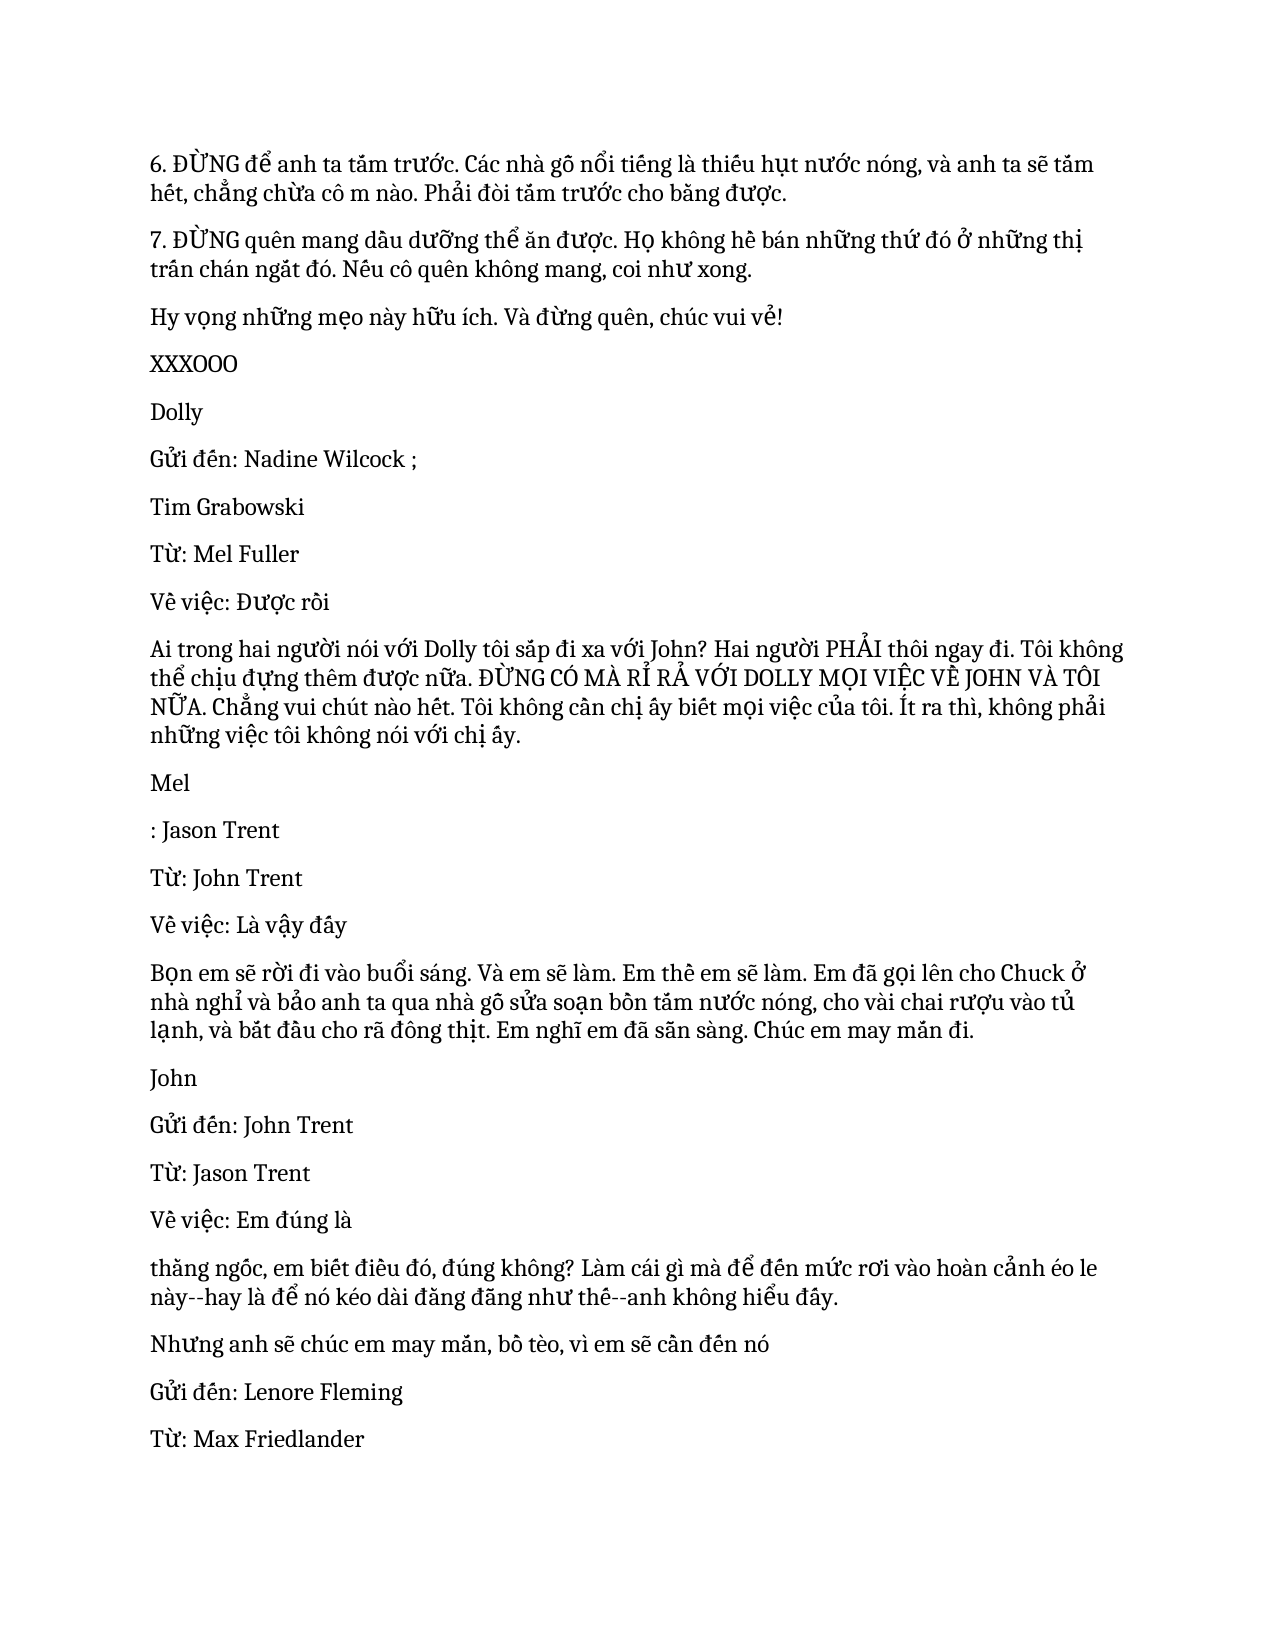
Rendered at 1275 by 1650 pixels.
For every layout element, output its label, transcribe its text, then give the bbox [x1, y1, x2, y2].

text Từ: John Trent [150, 864, 1125, 892]
text thằng ngốc, em biết điều đó, đúng không? Làm cái gì mà để đến mức rơi vào hoàn cảnh éo le này--hay là để nó kéo dài đằng đẵng như thế--anh không hiểu đấy. [150, 1254, 1125, 1311]
text Ai trong hai người nói với Dolly tôi sắp đi xa với John? Hai người PHẢI thôi ngay đi. Tôi không thể chịu đựng thêm được nữa. ĐỪNG CÓ MÀ RỈ RẢ VỚI DOLLY MỌI VIỆC VỀ JOHN VÀ TÔI NỮA. Chẳng vui chút nào hết. Tôi không cần chị ấy biết mọi việc của tôi. Ít ra thì, không phải những việc tôi không nói với chị ấy. [150, 635, 1125, 750]
text Gửi đến: Lenore Fleming [150, 1377, 1125, 1406]
text Dolly [150, 397, 1125, 426]
text Từ: Mel Fuller [150, 540, 1125, 569]
text : Jason Trent [150, 816, 1125, 845]
text Từ: Jason Trent [150, 1159, 1125, 1187]
text Về việc: Là vậy đấy [150, 911, 1125, 940]
text Hy vọng những mẹo này hữu ích. Và đừng quên, chúc vui vẻ! [150, 302, 1125, 331]
text Nhưng anh sẽ chúc em may mắn, bồ tèo, vì em sẽ cần đến nó [150, 1330, 1125, 1359]
text 7. ĐỪNG quên mang dầu dưỡng thể ăn được. Họ không hề bán những thứ đó ở những thị trấn chán ngắt đó. Nếu cô quên không mang, coi như xong. [150, 226, 1125, 284]
text XXXOOO [150, 350, 1125, 379]
text Về việc: Được rồi [150, 587, 1125, 616]
text Từ: Max Friedlander [150, 1425, 1125, 1454]
text John [150, 1064, 1125, 1092]
text Gửi đến: Nadine Wilcock ; [150, 445, 1125, 474]
text Gửi đến: John Trent [150, 1111, 1125, 1140]
text 6. ĐỪNG để anh ta tắm trước. Các nhà gỗ nổi tiếng là thiếu hụt nước nóng, và anh ta sẽ tắm hết, chẳng chừa cô m nào. Phải đòi tắm trước cho bằng được. [150, 150, 1125, 207]
text Bọn em sẽ rời đi vào buổi sáng. Và em sẽ làm. Em thề em sẽ làm. Em đã gọi lên cho Chuck ở nhà nghỉ và bảo anh ta qua nhà gỗ sửa soạn bồn tắm nước nóng, cho vài chai rượu vào tủ lạnh, và bắt đầu cho rã đông thịt. Em nghĩ em đã sẵn sàng. Chúc em may mắn đi. [150, 959, 1125, 1045]
text Mel [150, 769, 1125, 797]
text Tim Grabowski [150, 492, 1125, 521]
text Về việc: Em đúng là [150, 1206, 1125, 1235]
